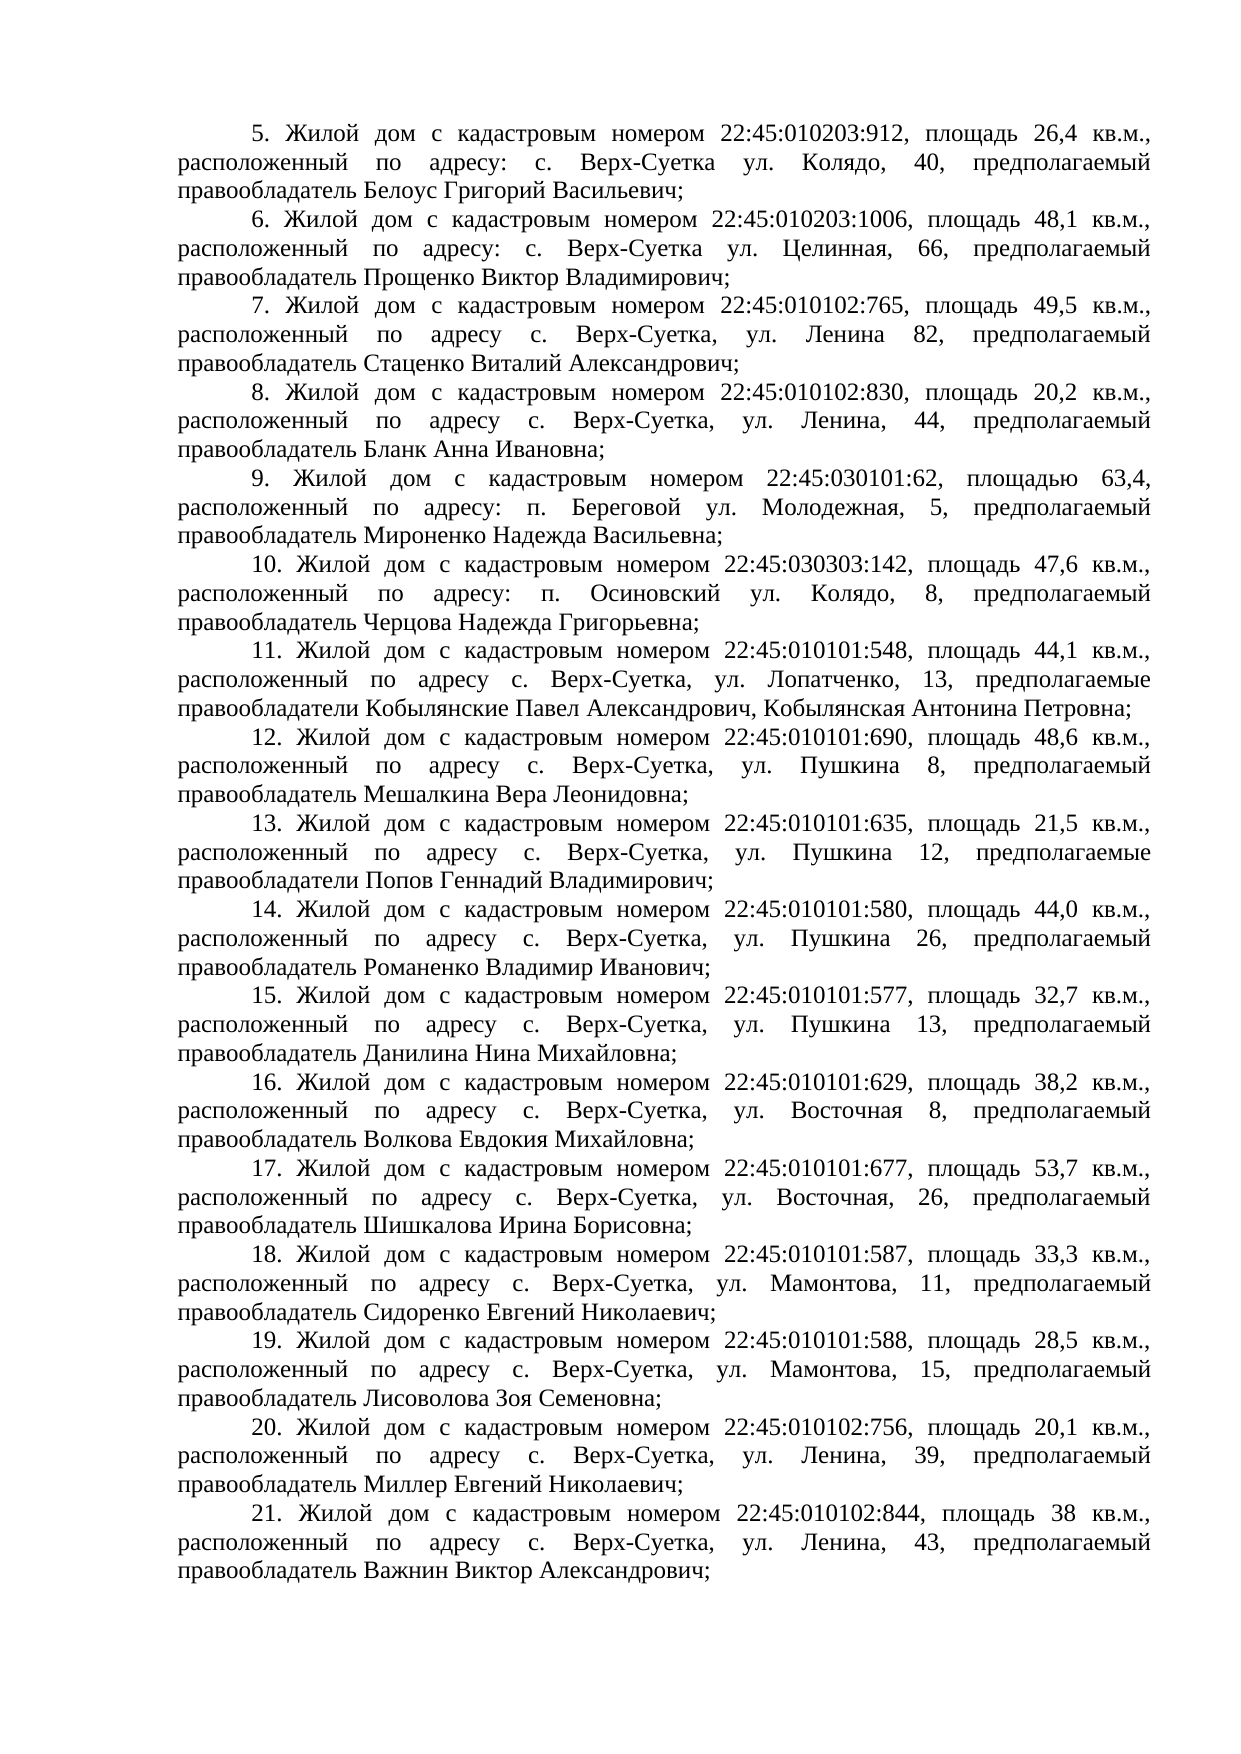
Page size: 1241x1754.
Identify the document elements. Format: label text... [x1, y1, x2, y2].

text 15. Жилой дом с кадастровым номером 22:45:010101:577, площадь 32,7 кв.м., расположенный по адресу с. Верх-Суетка, ул. Пушкина 13, предполагаемый правообладатель Данилина Нина Михайловна; [177, 981, 1152, 1067]
text 10. Жилой дом с кадастровым номером 22:45:030303:142, площадь 47,6 кв.м., расположенный по адресу: п. Осиновский ул. Колядо, 8, предполагаемый правообладатель Черцова Надежда Григорьевна; [177, 549, 1152, 636]
text 19. Жилой дом с кадастровым номером 22:45:010101:588, площадь 28,5 кв.м., расположенный по адресу с. Верх-Суетка, ул. Мамонтова, 15, предполагаемый правообладатель Лисоволова Зоя Семеновна; [177, 1326, 1152, 1412]
text 17. Жилой дом с кадастровым номером 22:45:010101:677, площадь 53,7 кв.м., расположенный по адресу с. Верх-Суетка, ул. Восточная, 26, предполагаемый правообладатель Шишкалова Ирина Борисовна; [177, 1153, 1152, 1239]
text 12. Жилой дом с кадастровым номером 22:45:010101:690, площадь 48,6 кв.м., расположенный по адресу с. Верх-Суетка, ул. Пушкина 8, предполагаемый правообладатель Мешалкина Вера Леонидовна; [177, 722, 1152, 808]
text 9. Жилой дом с кадастровым номером 22:45:030101:62, площадью 63,4, расположенный по адресу: п. Береговой ул. Молодежная, 5, предполагаемый правообладатель Мироненко Надежда Васильевна; [177, 463, 1152, 549]
text 6. Жилой дом с кадастровым номером 22:45:010203:1006, площадь 48,1 кв.м., расположенный по адресу: с. Верх-Суетка ул. Целинная, 66, предполагаемый правообладатель Прощенко Виктор Владимирович; [177, 204, 1152, 291]
text 16. Жилой дом с кадастровым номером 22:45:010101:629, площадь 38,2 кв.м., расположенный по адресу с. Верх-Суетка, ул. Восточная 8, предполагаемый правообладатель Волкова Евдокия Михайловна; [177, 1067, 1152, 1153]
text 8. Жилой дом с кадастровым номером 22:45:010102:830, площадь 20,2 кв.м., расположенный по адресу с. Верх-Суетка, ул. Ленина, 44, предполагаемый правообладатель Бланк Анна Ивановна; [177, 377, 1152, 463]
text 20. Жилой дом с кадастровым номером 22:45:010102:756, площадь 20,1 кв.м., расположенный по адресу с. Верх-Суетка, ул. Ленина, 39, предполагаемый правообладатель Миллер Евгений Николаевич; [177, 1412, 1152, 1498]
text 18. Жилой дом с кадастровым номером 22:45:010101:587, площадь 33,3 кв.м., расположенный по адресу с. Верх-Суетка, ул. Мамонтова, 11, предполагаемый правообладатель Сидоренко Евгений Николаевич; [177, 1239, 1152, 1326]
text 13. Жилой дом с кадастровым номером 22:45:010101:635, площадь 21,5 кв.м., расположенный по адресу с. Верх-Суетка, ул. Пушкина 12, предполагаемые правообладатели Попов Геннадий Владимирович; [177, 808, 1152, 894]
text 14. Жилой дом с кадастровым номером 22:45:010101:580, площадь 44,0 кв.м., расположенный по адресу с. Верх-Суетка, ул. Пушкина 26, предполагаемый правообладатель Романенко Владимир Иванович; [177, 894, 1152, 981]
text 5. Жилой дом с кадастровым номером 22:45:010203:912, площадь 26,4 кв.м., расположенный по адресу: с. Верх-Суетка ул. Колядо, 40, предполагаемый правообладатель Белоус Григорий Васильевич; [177, 118, 1152, 204]
text 7. Жилой дом с кадастровым номером 22:45:010102:765, площадь 49,5 кв.м., расположенный по адресу с. Верх-Суетка, ул. Ленина 82, предполагаемый правообладатель Стаценко Виталий Александрович; [177, 291, 1152, 377]
text 11. Жилой дом с кадастровым номером 22:45:010101:548, площадь 44,1 кв.м., расположенный по адресу с. Верх-Суетка, ул. Лопатченко, 13, предполагаемые правообладатели Кобылянские Павел Александрович, Кобылянская Антонина Петровна; [177, 636, 1152, 722]
text 21. Жилой дом с кадастровым номером 22:45:010102:844, площадь 38 кв.м., расположенный по адресу с. Верх-Суетка, ул. Ленина, 43, предполагаемый правообладатель Важнин Виктор Александрович; [177, 1498, 1152, 1584]
